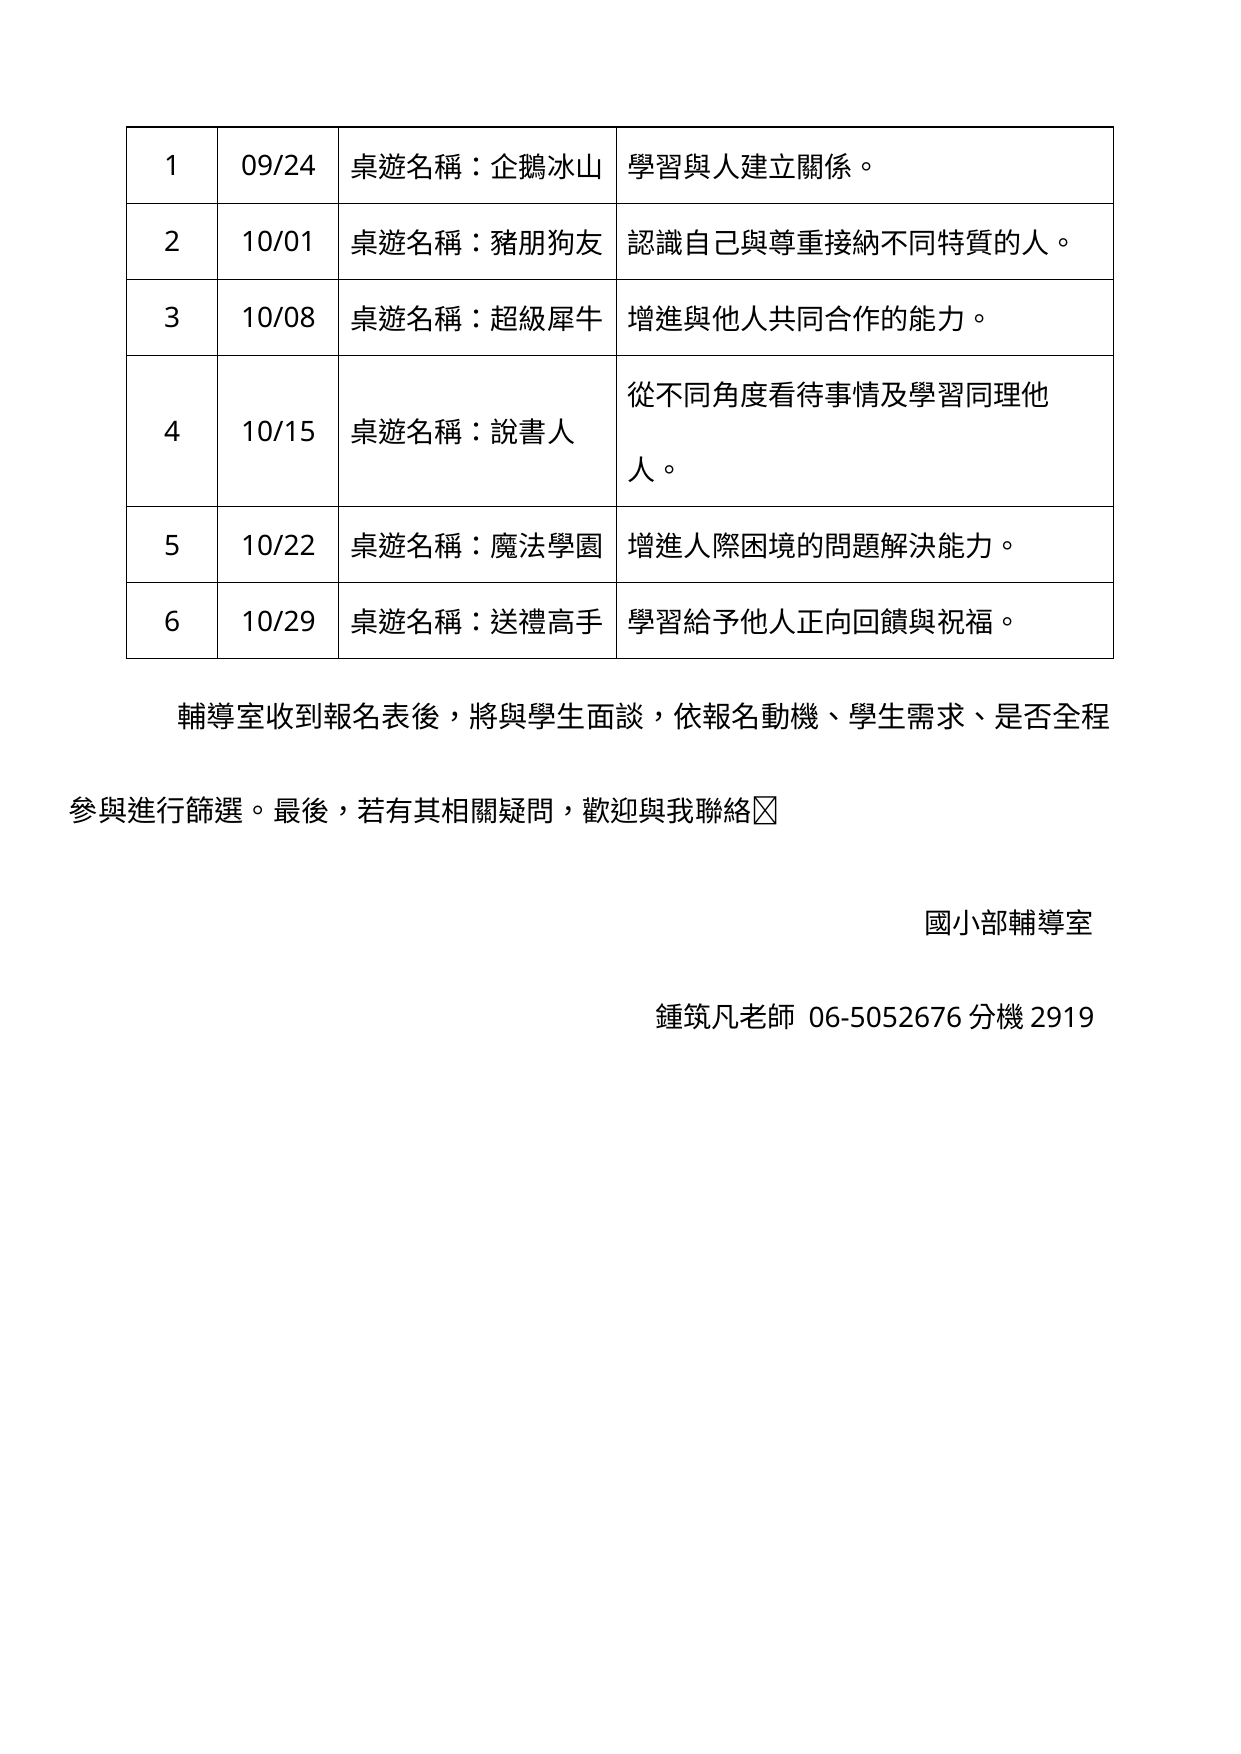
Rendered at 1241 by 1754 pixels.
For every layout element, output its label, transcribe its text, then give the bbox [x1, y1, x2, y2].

table_cell 10/15 [218, 356, 338, 506]
table_cell 6 [127, 583, 217, 658]
table_cell 桌遊名稱：魔法學園 [339, 507, 616, 582]
table_cell 5 [127, 507, 217, 582]
table_cell 桌遊名稱：送禮高手 [339, 583, 616, 658]
table_cell 10/29 [218, 583, 338, 658]
table_cell 桌遊名稱：超級犀牛 [339, 280, 616, 354]
table_cell 桌遊名稱：企鵝冰山 [339, 128, 616, 202]
text 國小部輔導室 [118, 884, 1093, 959]
table_cell 10/08 [218, 280, 338, 354]
table_cell 桌遊名稱：說書人 [339, 356, 616, 506]
table_cell 認識自己與尊重接納不同特質的人。 [617, 204, 1113, 278]
table_cell 1 [127, 128, 217, 202]
table_cell 桌遊名稱：豬朋狗友 [339, 204, 616, 278]
table_cell 2 [127, 204, 217, 278]
text 參與進行篩選。最後，若有其相關疑問，歡迎與我聯絡 [0, 771, 1122, 846]
table_cell 4 [127, 356, 217, 506]
table_cell 學習給予他人正向回饋與祝福。 [617, 583, 1113, 658]
text 輔導室收到報名表後，將與學生面談，依報名動機、學生需求、是否全程 [0, 677, 1122, 752]
table_cell 增進人際困境的問題解決能力。 [617, 507, 1113, 582]
table_cell 學習與人建立關係。 [617, 128, 1113, 202]
table_cell 10/22 [218, 507, 338, 582]
table_cell 09/24 [218, 128, 338, 202]
table_cell 增進與他人共同合作的能力。 [617, 280, 1113, 354]
table_cell 從不同角度看待事情及學習同理他人。 [617, 356, 1113, 506]
table_cell 10/01 [218, 204, 338, 278]
table_cell 3 [127, 280, 217, 354]
text 鍾筑凡老師 06-5052676分機2919 [118, 977, 1094, 1052]
